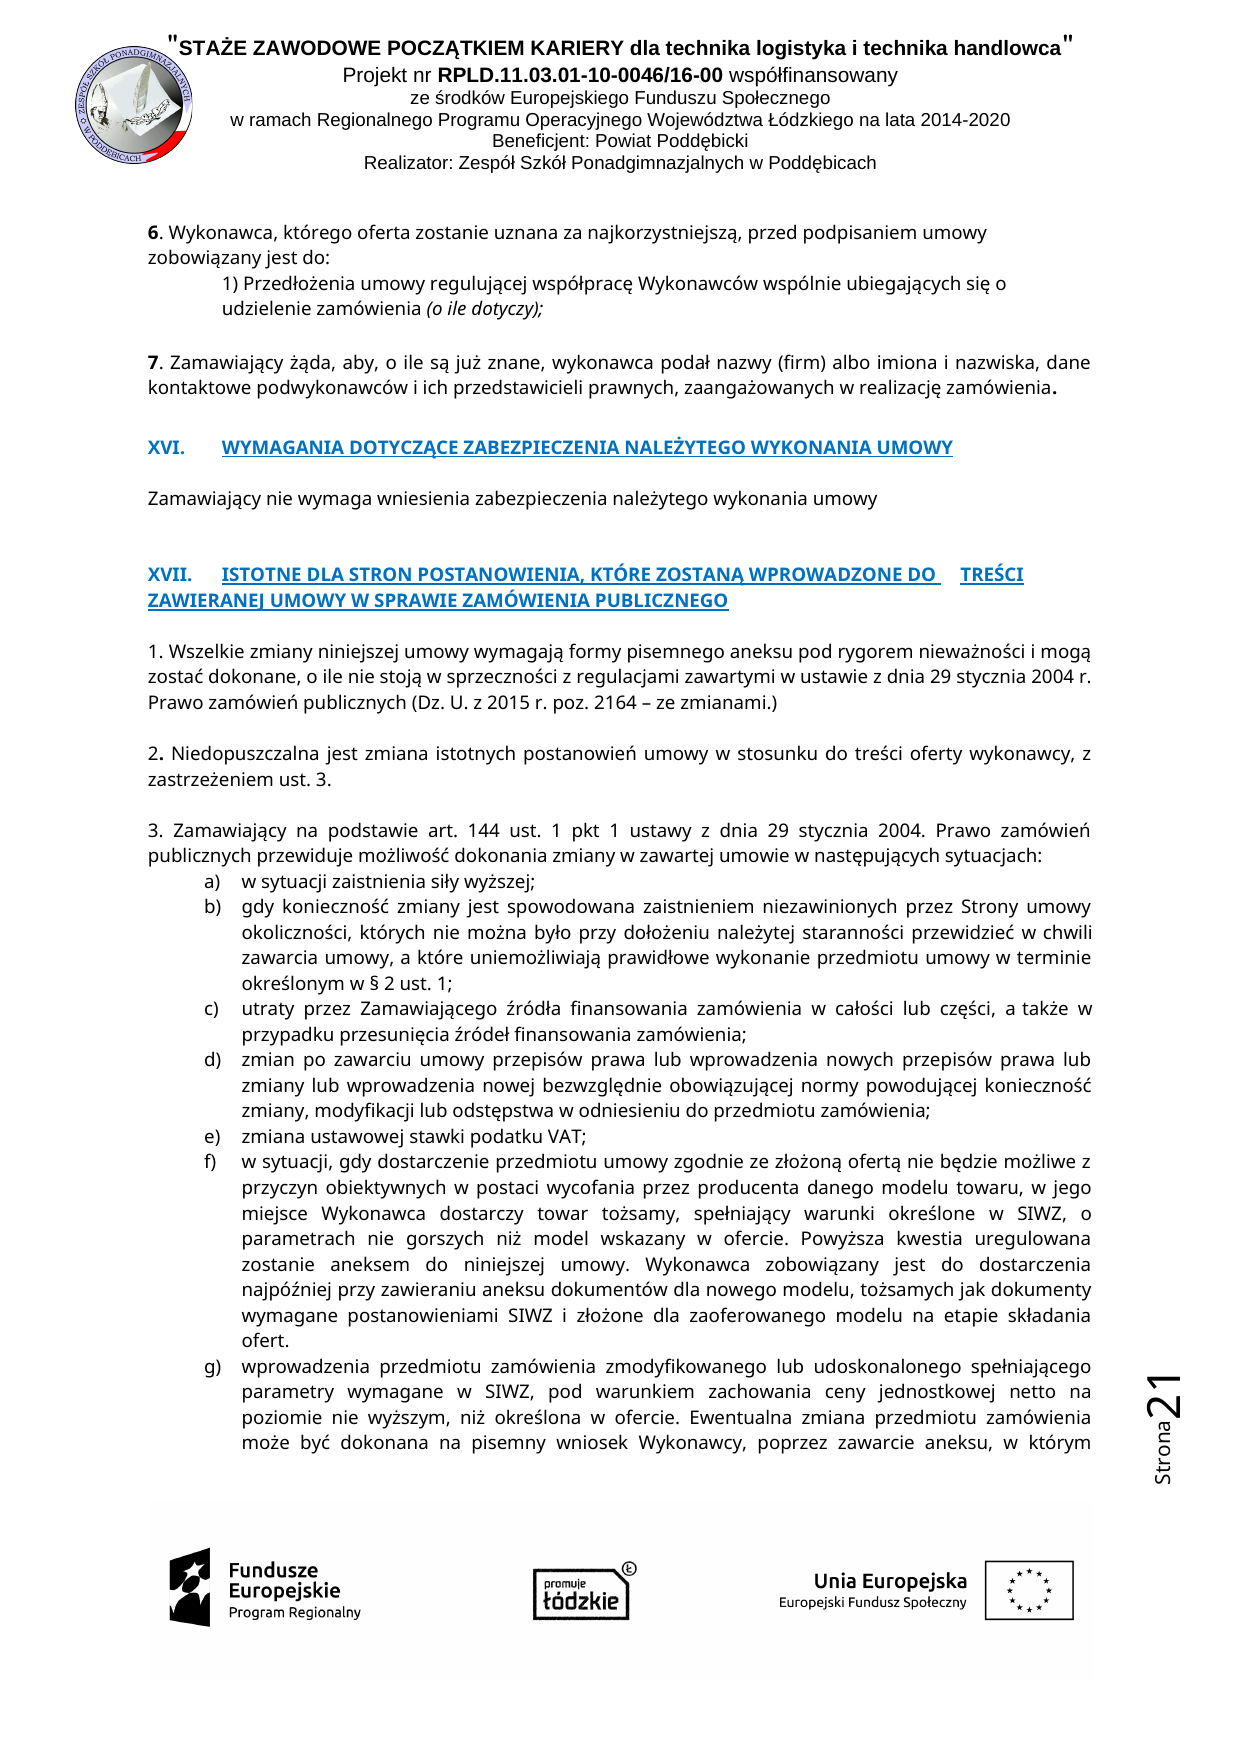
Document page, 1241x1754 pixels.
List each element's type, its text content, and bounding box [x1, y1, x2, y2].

text 6. Wykonawca, którego oferta zostanie uznana za najkorzystniejszą, przed podpisaniem umowy [148, 219, 1092, 244]
text zobowiązany jest do: [148, 244, 1092, 270]
picture [75, 46, 193, 164]
text Zamawiający nie wymaga wniesienia zabezpieczenia należytego wykonania umowy [148, 485, 1092, 511]
text 1. Wszelkie zmiany niniejszej umowy wymagają formy pisemnego aneksu pod rygorem nieważności i mogą zostać dokonane, o ile nie stoją w sprzeczności z regulacjami zawartymi w ustawie z dnia 29 stycznia 2004 r. Prawo zamówień publicznych (Dz. U. z 2015 r. poz. 2164 – ze zmianami.) [148, 638, 1092, 715]
text 3. Zamawiający na podstawie art. 144 ust. 1 pkt 1 ustawy z dnia 29 stycznia 2004. Prawo zamówień publicznych przewiduje możliwość dokonania zmiany w zawartej umowie w następujących sytuacjach: [148, 817, 1092, 868]
list gdy konieczność zmiany jest spowodowana zaistnieniem niezawinionych przez Strony umowy okoliczności, których nie można było przy dołożeniu należytej staranności przewidzieć w chwili zawarcia umowy, a które uniemożliwiają prawidłowe wykonanie przedmiotu umowy w terminie określonym w § 2 ust. 1; [204, 893, 1092, 996]
text 7. Zamawiający żąda, aby, o ile są już znane, wykonawca podał nazwy (firm) albo imiona i nazwiska, dane kontaktowe podwykonawców i ich przedstawicieli prawnych, zaangażowanych w realizację zamówienia. [148, 349, 1092, 400]
text udzielenie zamówienia (o ile dotyczy); [148, 296, 1092, 321]
text XVII. ISTOTNE DLA STRON POSTANOWIENIA, KTÓRE ZOSTANĄ WPROWADZONE DO TREŚCI ZAWIERANEJ UMOWY W SPRAWIE ZAMÓWIENIA PUBLICZNEGO [148, 562, 1092, 613]
text 2. Niedopuszczalna jest zmiana istotnych postanowień umowy w stosunku do treści oferty wykonawcy, z zastrzeżeniem ust. 3. [148, 740, 1092, 791]
picture [147, 1500, 1093, 1681]
list zmiana ustawowej stawki podatku VAT; [204, 1123, 1092, 1149]
list zmian po zawarciu umowy przepisów prawa lub wprowadzenia nowych przepisów prawa lub zmiany lub wprowadzenia nowej bezwzględnie obowiązującej normy powodującej konieczność zmiany, modyfikacji lub odstępstwa w odniesieniu do przedmiotu zamówienia; [204, 1047, 1092, 1123]
list w sytuacji, gdy dostarczenie przedmiotu umowy zgodnie ze złożoną ofertą nie będzie możliwe z przyczyn obiektywnych w postaci wycofania przez producenta danego modelu towaru, w jego miejsce Wykonawca dostarczy towar tożsamy, spełniający warunki określone w SIWZ, o parametrach nie gorszych niż model wskazany w ofercie. Powyższa kwestia uregulowana zostanie aneksem do niniejszej umowy. Wykonawca zobowiązany jest do dostarczenia najpóźniej przy zawieraniu aneksu dokumentów dla nowego modelu, tożsamych jak dokumenty wymagane postanowieniami SIWZ i złożone dla zaoferowanego modelu na etapie składania ofert. [204, 1149, 1092, 1353]
text 1) Przedłożenia umowy regulującej współpracę Wykonawców wspólnie ubiegających się o [148, 270, 1092, 296]
list utraty przez Zamawiającego źródła finansowania zamówienia w całości lub części, a także w przypadku przesunięcia źródeł finansowania zamówienia; [204, 996, 1092, 1047]
list w sytuacji zaistnienia siły wyższej; [204, 868, 1092, 893]
text XVI. WYMAGANIA DOTYCZĄCE ZABEZPIECZENIA NALEŻYTEGO WYKONANIA UMOWY [148, 434, 1092, 460]
